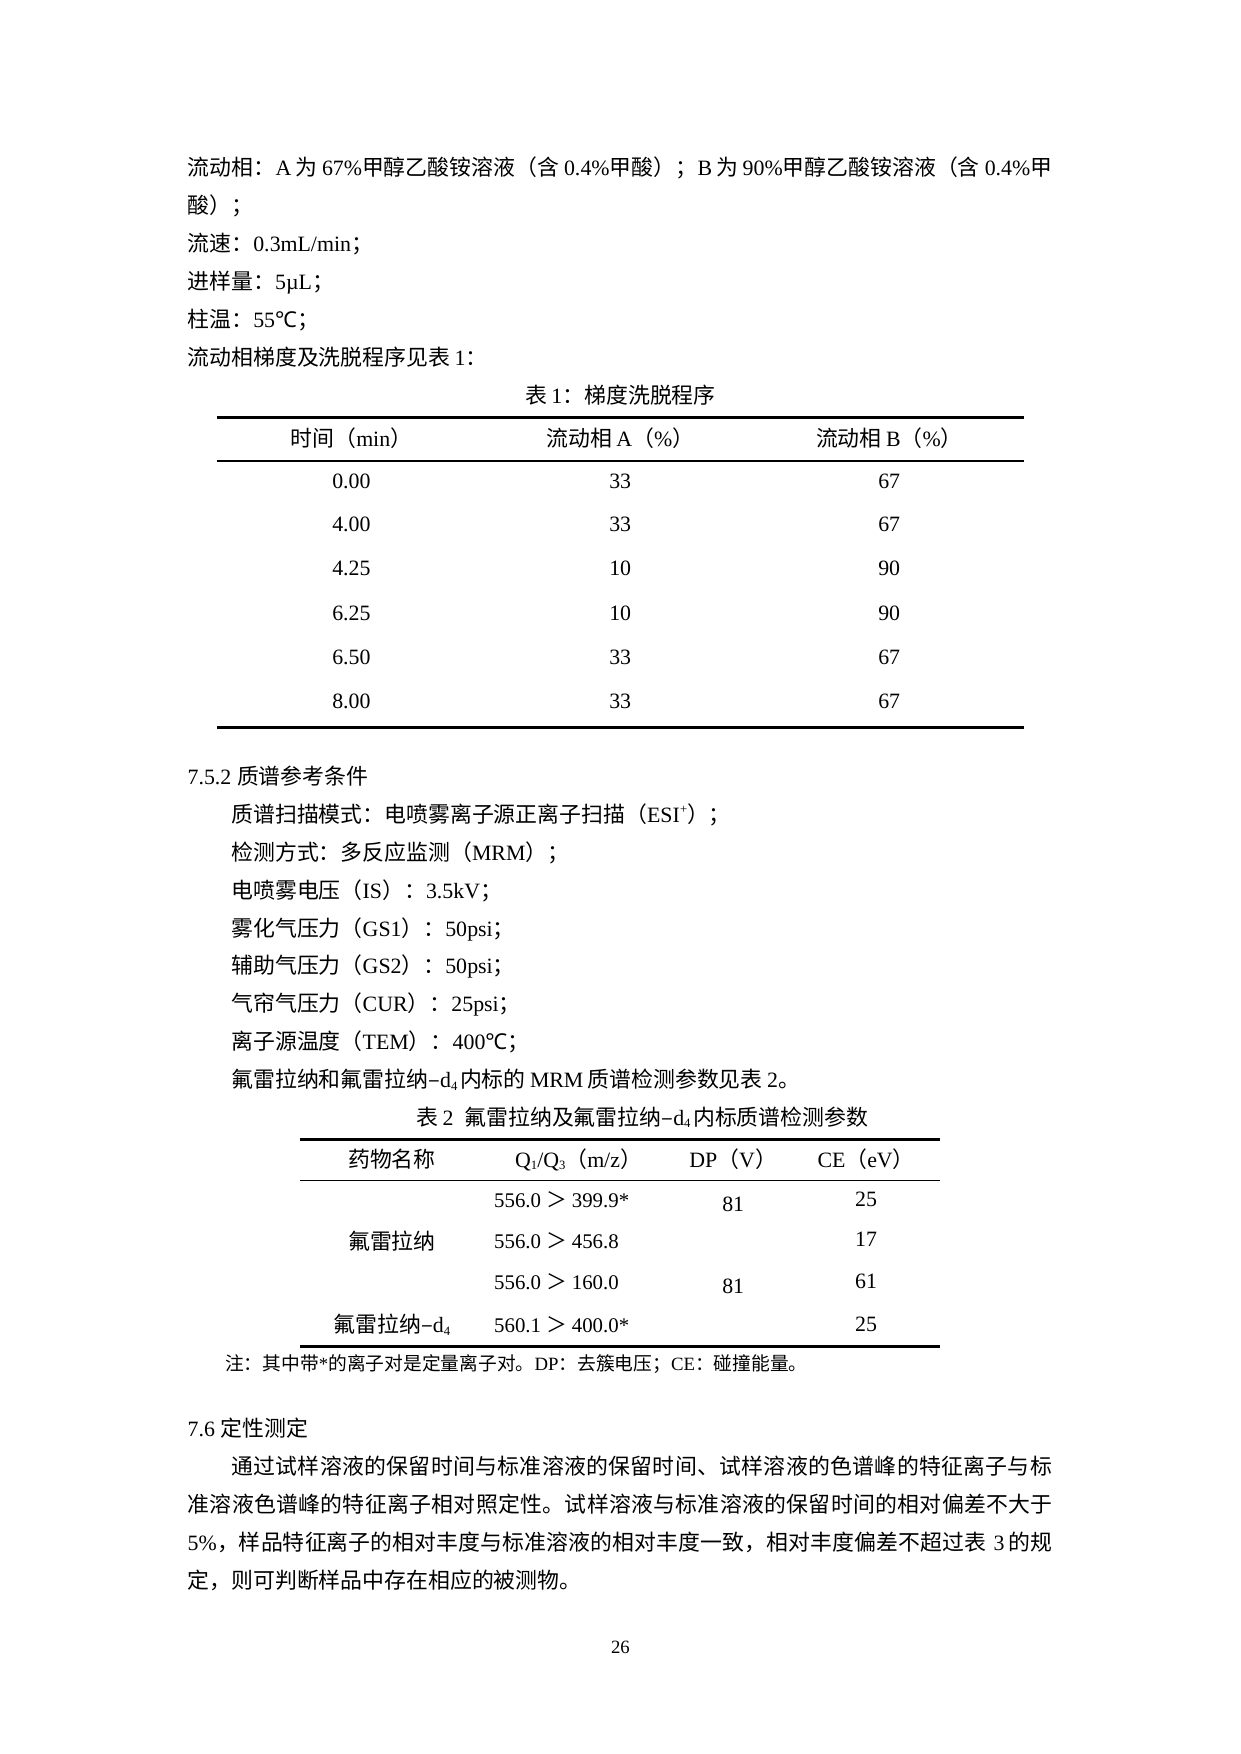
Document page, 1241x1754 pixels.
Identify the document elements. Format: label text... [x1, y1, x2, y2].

table_header 药物名称 [300, 1141, 483, 1179]
text 注：其中带*的离子对是定量离子对。DP：去簇电压；CE：碰撞能量。 [187, 1348, 1053, 1375]
table_header 流动相B（%） [755, 419, 1023, 460]
table_cell 67 [755, 504, 1023, 548]
table_cell 560.1 ＞ 400.0* [483, 1304, 674, 1345]
text 辅助气压力（GS2）：50psi； [187, 948, 1053, 980]
text 气帘气压力（CUR）：25psi； [187, 986, 1053, 1018]
text 7.5.2 质谱参考条件 [187, 759, 1053, 791]
table_cell 0.00 [217, 462, 486, 504]
table_cell 33 [486, 504, 754, 548]
table_cell 17 [792, 1221, 940, 1262]
table_cell 556.0 ＞ 160.0 [483, 1262, 674, 1304]
table_cell 61 [792, 1262, 940, 1304]
text 表1：梯度洗脱程序 [187, 378, 1053, 409]
text 流动相：A为67%甲醇乙酸铵溶液（含0.4%甲酸）；B为90%甲醇乙酸铵溶液（含0.4%甲酸）； [187, 150, 1053, 219]
table_cell 67 [755, 637, 1023, 681]
table_cell 6.25 [217, 593, 486, 637]
table_header 时间（min） [217, 419, 486, 460]
text 检测方式：多反应监测（MRM）； [187, 835, 1053, 866]
text 流速：0.3mL/min； [187, 226, 1053, 257]
table_cell 90 [755, 593, 1023, 637]
table_cell 81 [674, 1262, 792, 1345]
text 7.6 定性测定 [187, 1411, 1053, 1443]
table_cell 4.25 [217, 549, 486, 593]
table_cell 25 [792, 1304, 940, 1345]
table_cell 67 [755, 462, 1023, 504]
table_cell 氟雷拉纳–d4 [300, 1304, 483, 1345]
text 离子源温度（TEM）：400℃； [187, 1024, 1053, 1056]
table_header Q1/Q3（m/z） [483, 1141, 674, 1179]
table_cell 10 [486, 593, 754, 637]
text 氟雷拉纳和氟雷拉纳–d4内标的MRM质谱检测参数见表2。 [187, 1062, 1053, 1094]
text 通过试样溶液的保留时间与标准溶液的保留时间、试样溶液的色谱峰的特征离子与标准溶液色谱峰的特征离子相对照定性。试样溶液与标准溶液的保留时间的相对偏差不大于5%，样品特征离子的相对丰度与标准溶液的相对丰度一致，相对丰度偏差不超过表3的规定，则可判断样品中存在相应的被测物。 [187, 1449, 1053, 1594]
table_cell 25 [792, 1181, 940, 1221]
table_cell 33 [486, 681, 754, 726]
table_header 流动相A（%） [486, 419, 754, 460]
text 流动相梯度及洗脱程序见表1： [187, 340, 1053, 371]
table_cell 6.50 [217, 637, 486, 681]
table_header CE（eV） [792, 1141, 940, 1179]
text 柱温：55℃； [187, 302, 1053, 333]
table_cell 10 [486, 549, 754, 593]
table_cell 4.00 [217, 504, 486, 548]
text 雾化气压力（GS1）：50psi； [187, 911, 1053, 942]
text 表2 氟雷拉纳及氟雷拉纳–d4内标质谱检测参数 [187, 1100, 1053, 1132]
text 电喷雾电压（IS）：3.5kV； [187, 873, 1053, 904]
text 进样量：5µL； [187, 264, 1053, 295]
table_cell 8.00 [217, 681, 486, 726]
table_cell 81 [674, 1181, 792, 1262]
table_cell 90 [755, 549, 1023, 593]
table_cell 氟雷拉纳 [300, 1181, 483, 1304]
table_cell 556.0 ＞ 399.9* [483, 1181, 674, 1221]
table_cell 33 [486, 462, 754, 504]
table_cell 33 [486, 637, 754, 681]
table_cell 556.0 ＞ 456.8 [483, 1221, 674, 1262]
table_cell 67 [755, 681, 1023, 726]
text 质谱扫描模式：电喷雾离子源正离子扫描（ESI+）； [187, 797, 1053, 828]
table_header DP（V） [674, 1141, 792, 1179]
